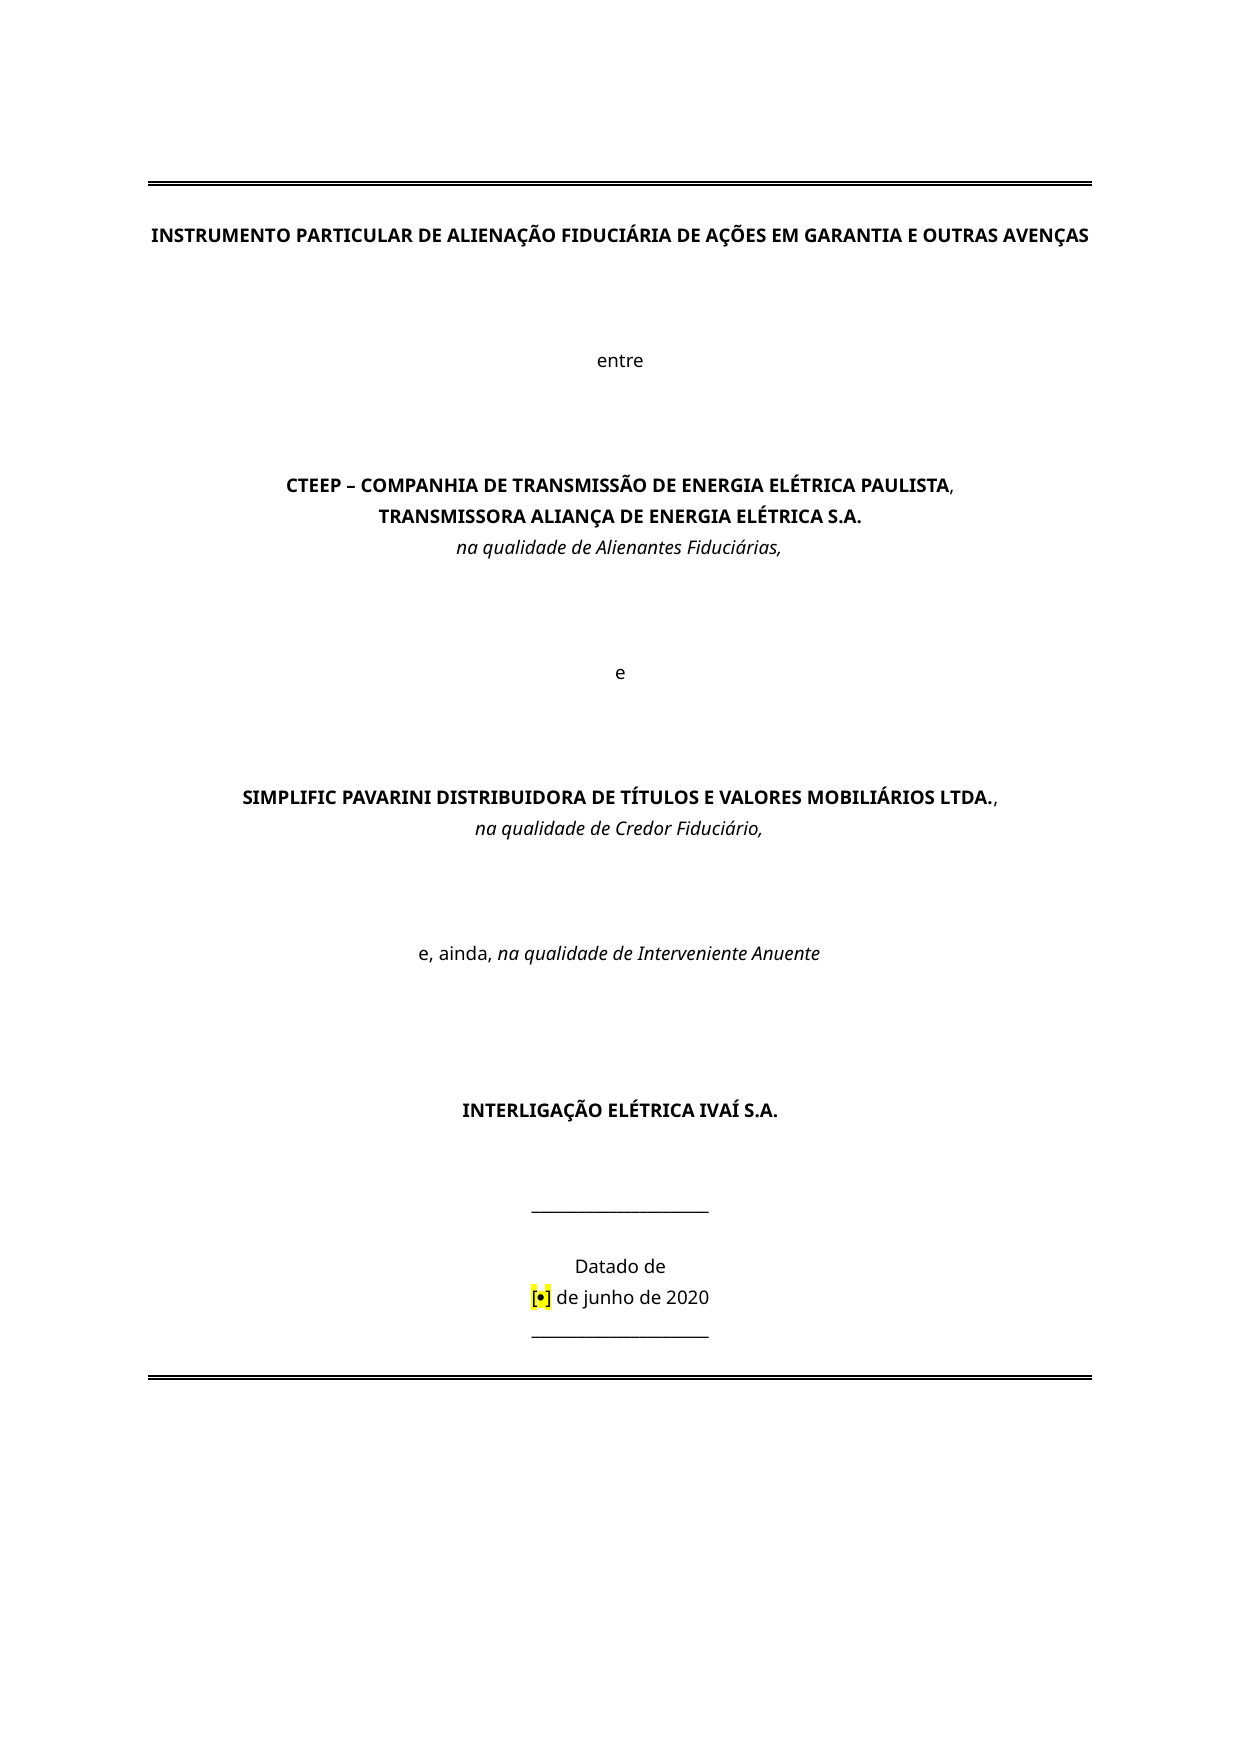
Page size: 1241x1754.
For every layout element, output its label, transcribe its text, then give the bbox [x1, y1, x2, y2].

text CTEEP – COMPANHIA DE TRANSMISSÃO DE ENERGIA ELÉTRICA PAULISTA, [148, 467, 1092, 498]
text SIMPLIFIC PAVARINI DISTRIBUIDORA DE TÍTULOS E VALORES MOBILIÁRIOS LTDA., [148, 779, 1092, 811]
text INSTRUMENTO PARTICULAR DE ALIENAÇÃO FIDUCIÁRIA DE AÇÕES EM GARANTIA E OUTRAS AVENÇAS [148, 217, 1092, 248]
text na qualidade de Alienantes Fiduciárias, [148, 529, 1092, 561]
text INTERLIGAÇÃO ELÉTRICA IVAÍ S.A. [148, 1092, 1092, 1123]
text e [148, 654, 1092, 686]
text Datado de [148, 1248, 1092, 1279]
text entre [148, 342, 1092, 373]
text na qualidade de Credor Fiduciário, [148, 811, 1092, 842]
text _______________________ [148, 1186, 1092, 1217]
text e, ainda, na qualidade de Interveniente Anuente [148, 936, 1092, 967]
text _______________________ [148, 1311, 1092, 1342]
text TRANSMISSORA ALIANÇA DE ENERGIA ELÉTRICA S.A. [148, 498, 1092, 529]
text [] de junho de 2020 [148, 1279, 1092, 1311]
